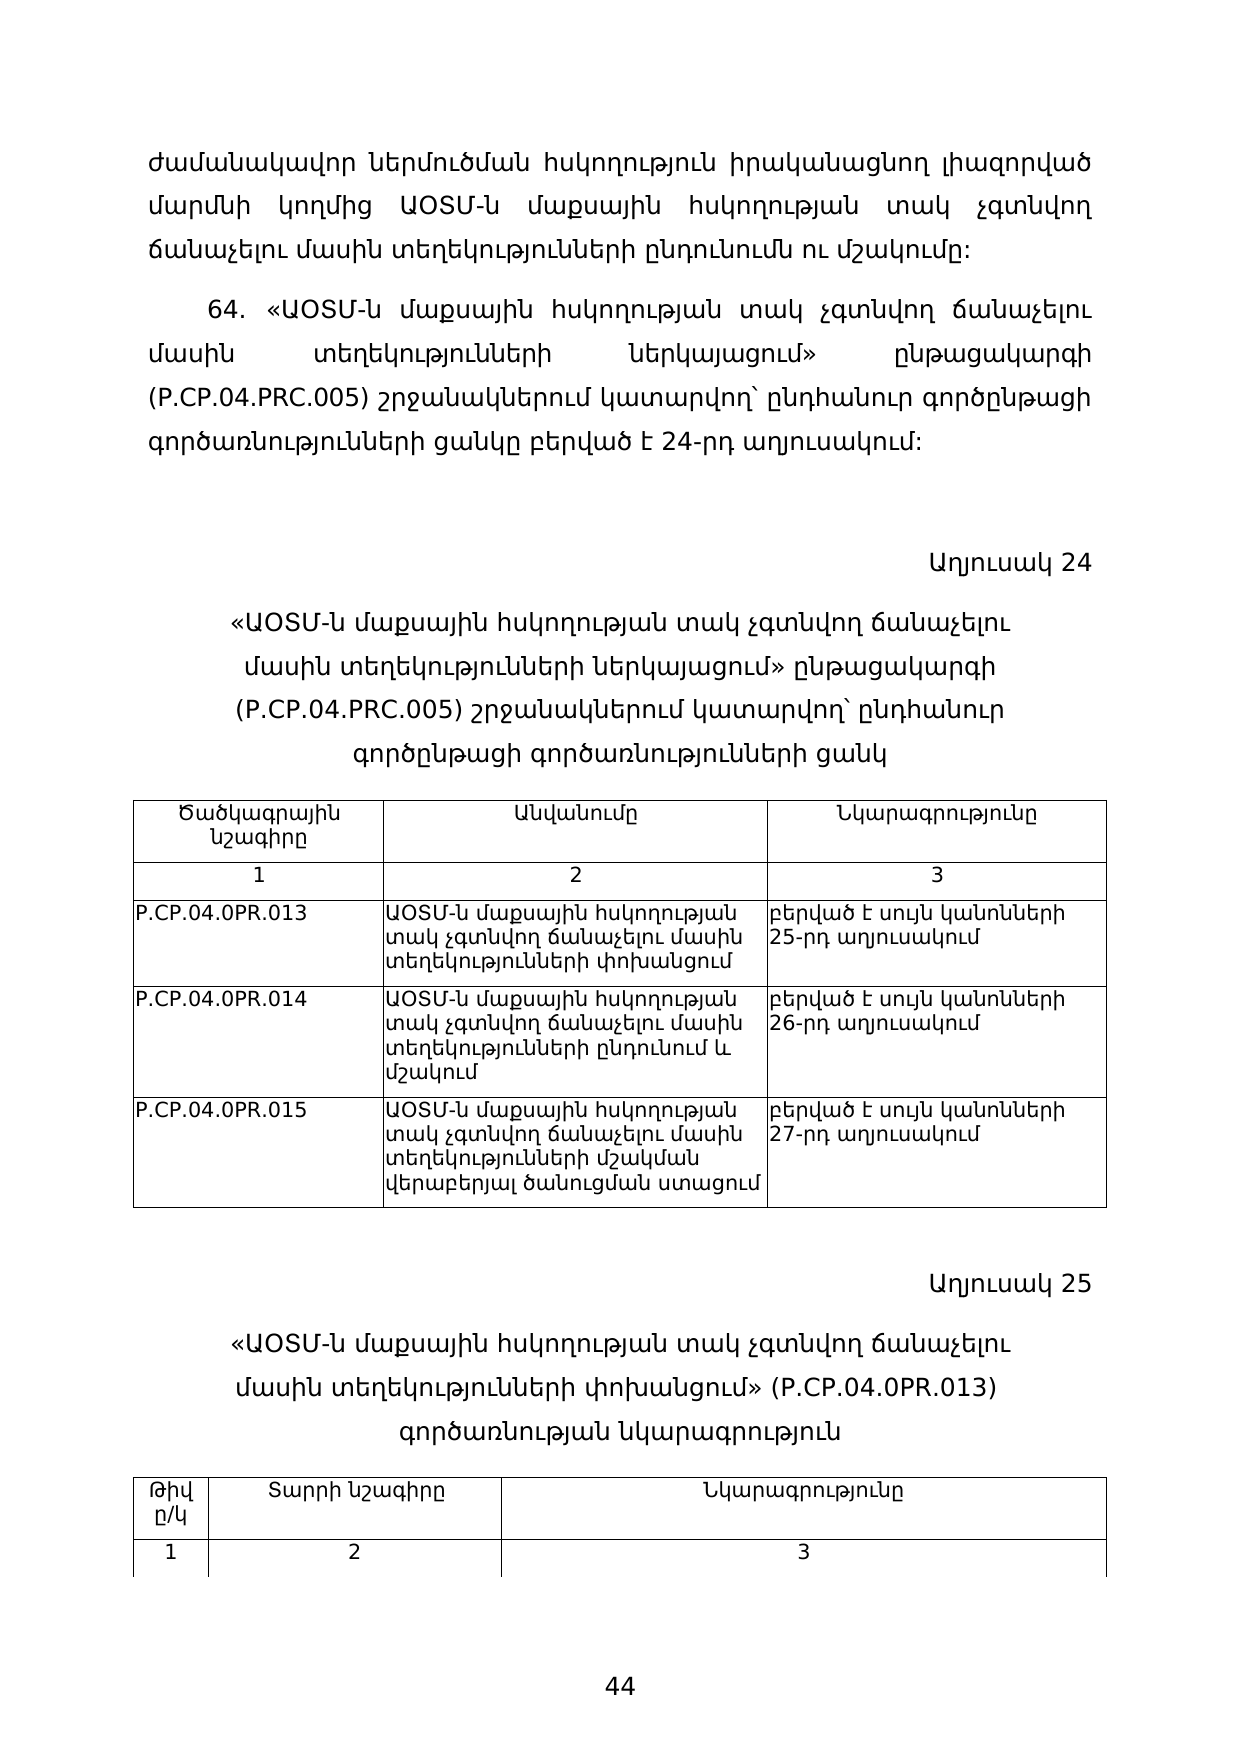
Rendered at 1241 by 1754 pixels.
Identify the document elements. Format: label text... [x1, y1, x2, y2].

text «ԱՕՏՄ-ն մաքսային հսկողության տակ չգտնվող ճանաչելու մասին տեղեկությունների փոխանցում» (P.CP.04.0PR.013) գործառնության նկարագրություն [207, 1329, 1033, 1446]
text 64. «ԱՕՏՄ-ն մաքսային հսկողության տակ չգտնվող ճանաչելու մասին տեղեկությունների ներկայացում» ընթացակարգի (P.CP.04.PRC.005) շրջանակներում կատարվող՝ ընդհանուր գործընթացի գործառնությունների ցանկը բերված է 24-րդ աղյուսակում: [148, 296, 1092, 456]
table_cell P.CP.04.0PR.013 [134, 901, 383, 986]
table_cell ԱՕՏՄ-ն մաքսային հսկողության տակ չգտնվող ճանաչելու մասին տեղեկությունների մշակման վերաբերյալ ծանուցման ստացում [384, 1098, 767, 1207]
table_cell բերված է սույն կանոնների 27-րդ աղյուսակում [768, 1098, 1106, 1207]
table_cell 3 [502, 1540, 1106, 1577]
table_cell 2 [209, 1540, 501, 1577]
table_cell ԱՕՏՄ-ն մաքսային հսկողության տակ չգտնվող ճանաչելու մասին տեղեկությունների փոխանցում [384, 901, 767, 986]
table_header Նկարագրությունը [768, 801, 1106, 862]
table_cell ԱՕՏՄ-ն մաքսային հսկողության տակ չգտնվող ճանաչելու մասին տեղեկությունների ընդունում և մշակում [384, 987, 767, 1097]
text Աղյուսակ 25 [148, 1269, 1092, 1298]
text Աղյուսակ 24 [148, 548, 1092, 577]
table_header Տարրի նշագիրը [209, 1478, 501, 1539]
table_cell 3 [768, 863, 1106, 900]
text «ԱՕՏՄ-ն մաքսային հսկողության տակ չգտնվող ճանաչելու մասին տեղեկությունների ներկայացում» ընթացակարգի (P.CP.04.PRC.005) շրջանակներում կատարվող՝ ընդհանուր գործընթացի գործառնությունների ցանկ [207, 608, 1033, 768]
table_cell P.CP.04.0PR.015 [134, 1098, 383, 1207]
table_header Նկարագրությունը [502, 1478, 1106, 1539]
table_cell բերված է սույն կանոնների 25-րդ աղյուսակում [768, 901, 1106, 986]
table_header Անվանումը [384, 801, 767, 862]
table_cell P.CP.04.0PR.014 [134, 987, 383, 1097]
table_cell 1 [134, 863, 383, 900]
table_header Թիվ ը/կ [134, 1478, 208, 1539]
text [148, 148, 1092, 264]
table_header Ծածկագրային նշագիրը [134, 801, 383, 862]
table_cell 1 [134, 1540, 208, 1577]
table_cell բերված է սույն կանոնների 26-րդ աղյուսակում [768, 987, 1106, 1097]
table_cell 2 [384, 863, 767, 900]
